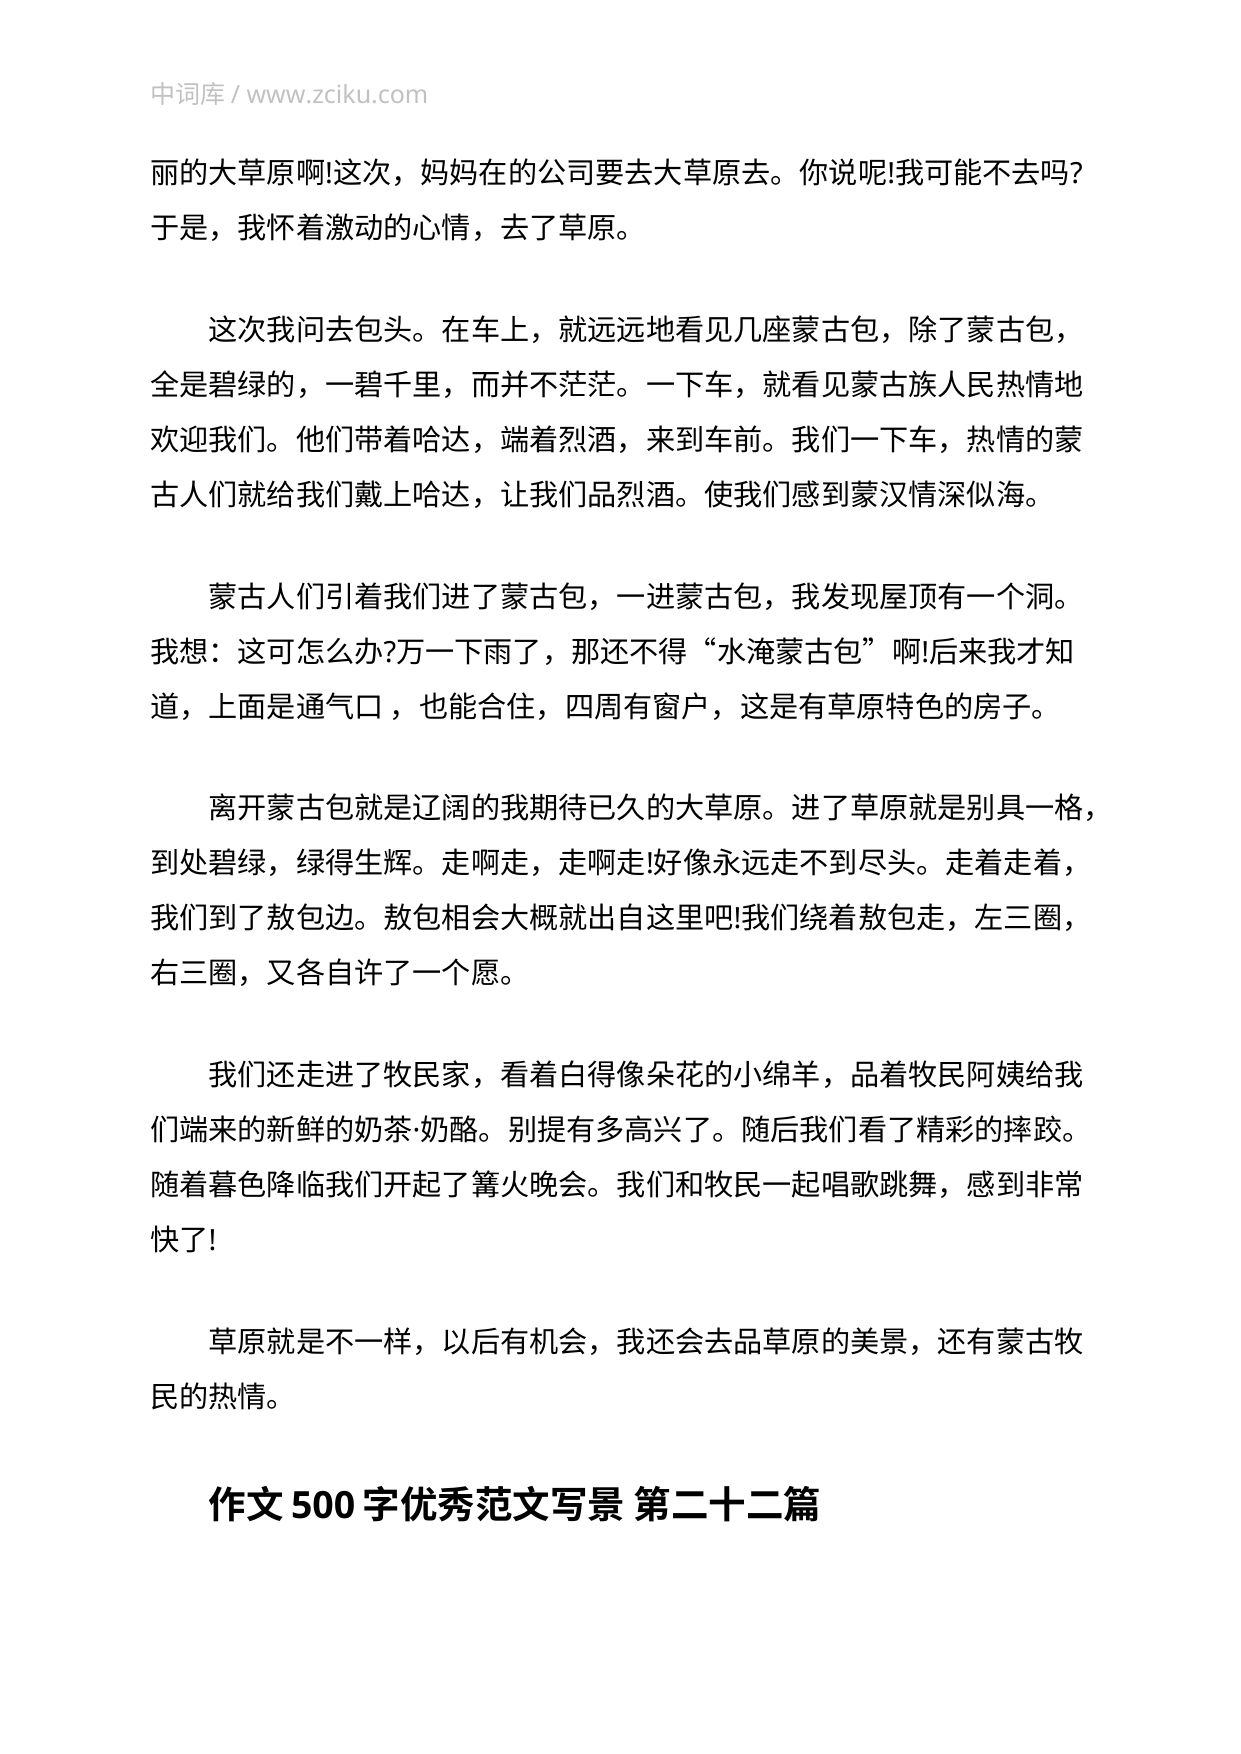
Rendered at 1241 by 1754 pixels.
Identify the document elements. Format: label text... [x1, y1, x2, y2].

text 这次我问去包头。在车上，就远远地看见几座蒙古包，除了蒙古包，全是碧绿的，一碧千里，而并不茫茫。一下车，就看见蒙古族人民热情地欢迎我们。他们带着哈达，端着烈酒，来到车前。我们一下车，热情的蒙古人们就给我们戴上哈达，让我们品烈酒。使我们感到蒙汉情深似海。 [150, 307, 1090, 514]
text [150, 150, 1090, 247]
text 草原就是不一样，以后有机会，我还会去品草原的美景，还有蒙古牧民的热情。 [150, 1318, 1090, 1416]
text 蒙古人们引着我们进了蒙古包，一进蒙古包，我发现屋顶有一个洞。我想：这可怎么办?万一下雨了，那还不得“水淹蒙古包”啊!后来我才知道，上面是通气口 ，也能合住，四周有窗户，这是有草原特色的房子。 [150, 573, 1090, 725]
text 我们还走进了牧民家，看着白得像朵花的小绵羊，品着牧民阿姨给我们端来的新鲜的奶茶·奶酪。别提有多高兴了。随后我们看了精彩的摔跤。随着暮色降临我们开起了篝火晚会。我们和牧民一起唱歌跳舞，感到非常快了! [150, 1052, 1090, 1259]
text 离开蒙古包就是辽阔的我期待已久的大草原。进了草原就是别具一格，到处碧绿，绿得生辉。走啊走，走啊走!好像永远走不到尽头。走着走着，我们到了敖包边。敖包相会大概就出自这里吧!我们绕着敖包走，左三圈，右三圈，又各自许了一个愿。 [150, 785, 1090, 992]
text 作文500字优秀范文写景 第二十二篇 [150, 1475, 1090, 1529]
